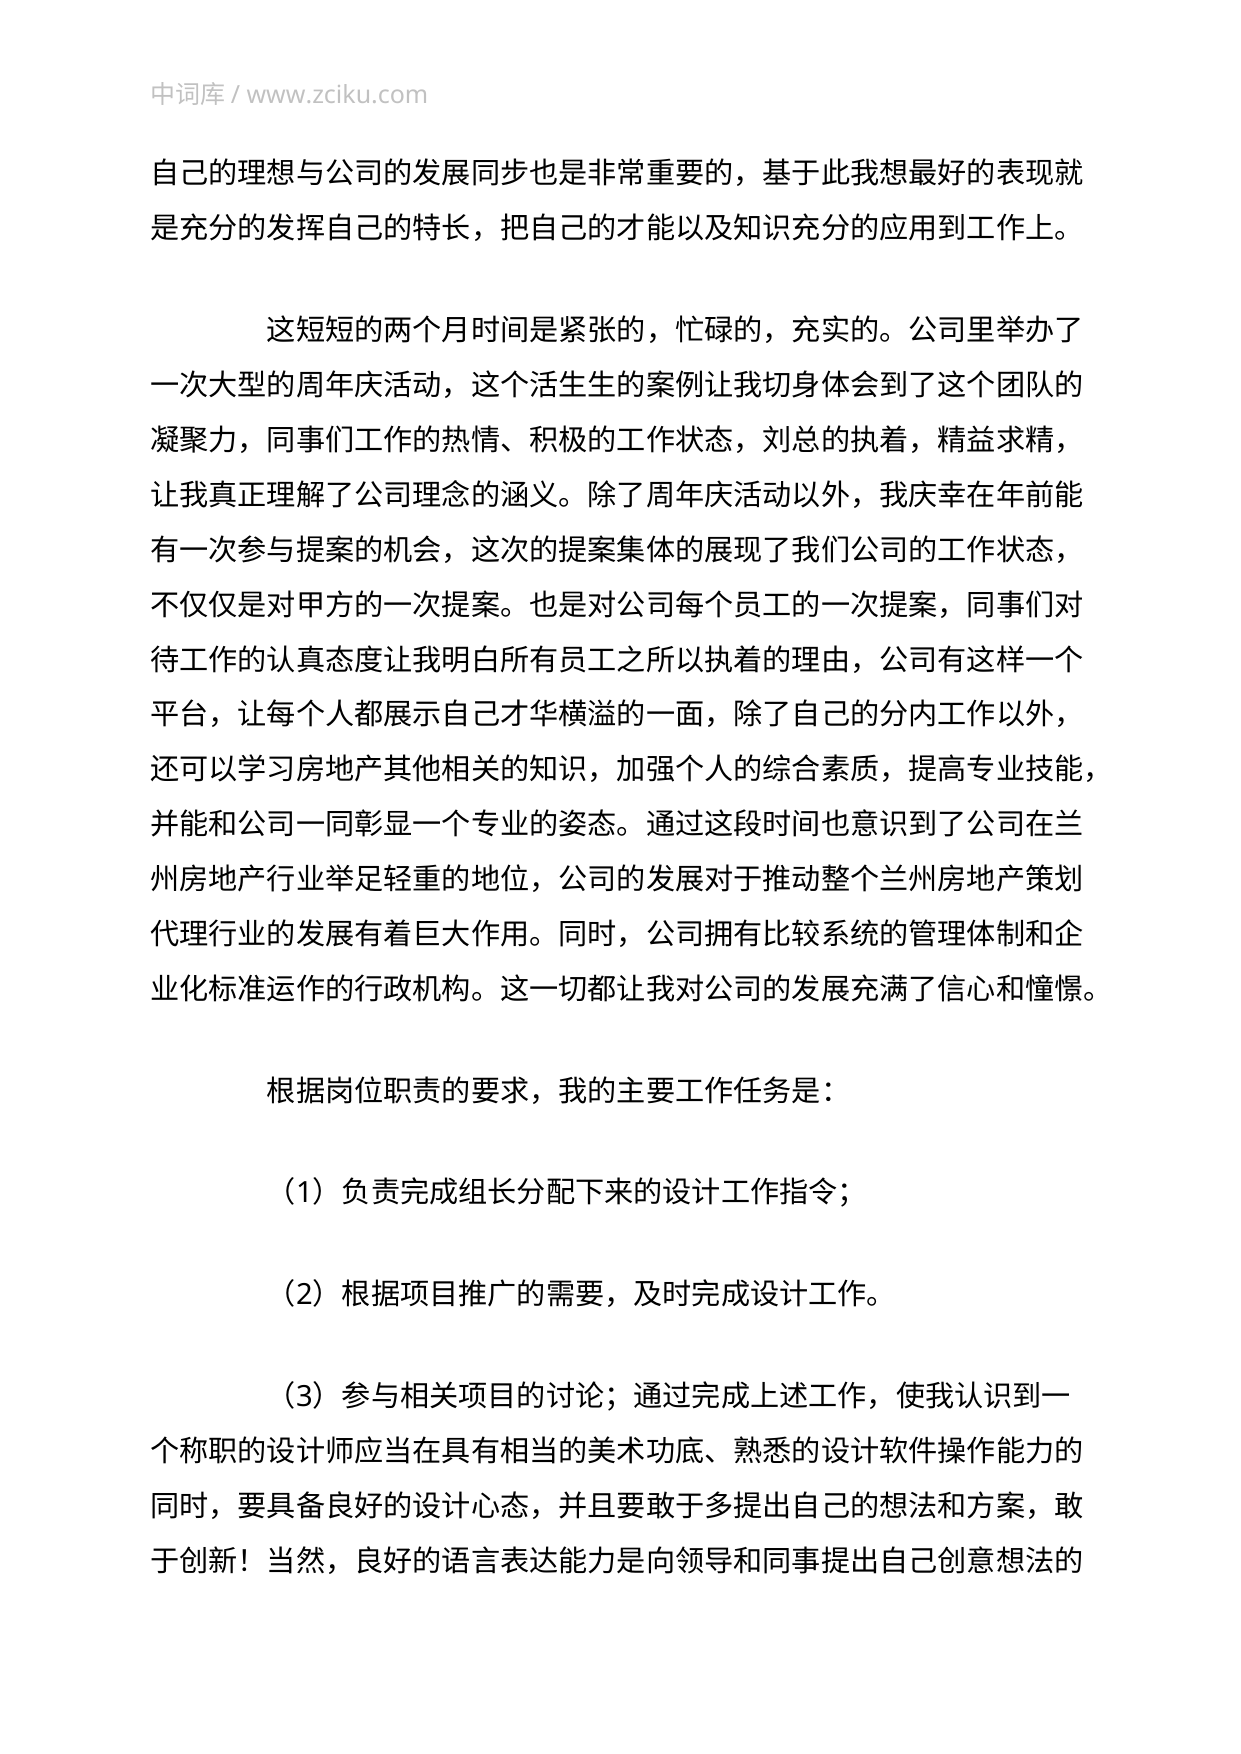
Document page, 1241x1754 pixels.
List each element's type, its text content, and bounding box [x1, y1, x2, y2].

text 这短短的两个月时间是紧张的，忙碌的，充实的。公司里举办了一次大型的周年庆活动，这个活生生的案例让我切身体会到了这个团队的凝聚力，同事们工作的热情、积极的工作状态，刘总的执着，精益求精，让我真正理解了公司理念的涵义。除了周年庆活动以外，我庆幸在年前能有一次参与提案的机会，这次的提案集体的展现了我们公司的工作状态，不仅仅是对甲方的一次提案。也是对公司每个员工的一次提案，同事们对待工作的认真态度让我明白所有员工之所以执着的理由，公司有这样一个平台，让每个人都展示自己才华横溢的一面，除了自己的分内工作以外，还可以学习房地产其他相关的知识，加强个人的综合素质，提高专业技能，并能和公司一同彰显一个专业的姿态。通过这段时间也意识到了公司在兰州房地产行业举足轻重的地位，公司的发展对于推动整个兰州房地产策划代理行业的发展有着巨大作用。同时，公司拥有比较系统的管理体制和企业化标准运作的行政机构。这一切都让我对公司的发展充满了信心和憧憬。 [150, 307, 1090, 1008]
text 根据岗位职责的要求，我的主要工作任务是： [150, 1067, 1090, 1109]
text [150, 150, 1090, 247]
text （2）根据项目推广的需要，及时完成设计工作。 [150, 1271, 1090, 1313]
text （1）负责完成组长分配下来的设计工作指令； [150, 1169, 1090, 1211]
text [150, 1373, 1090, 1580]
